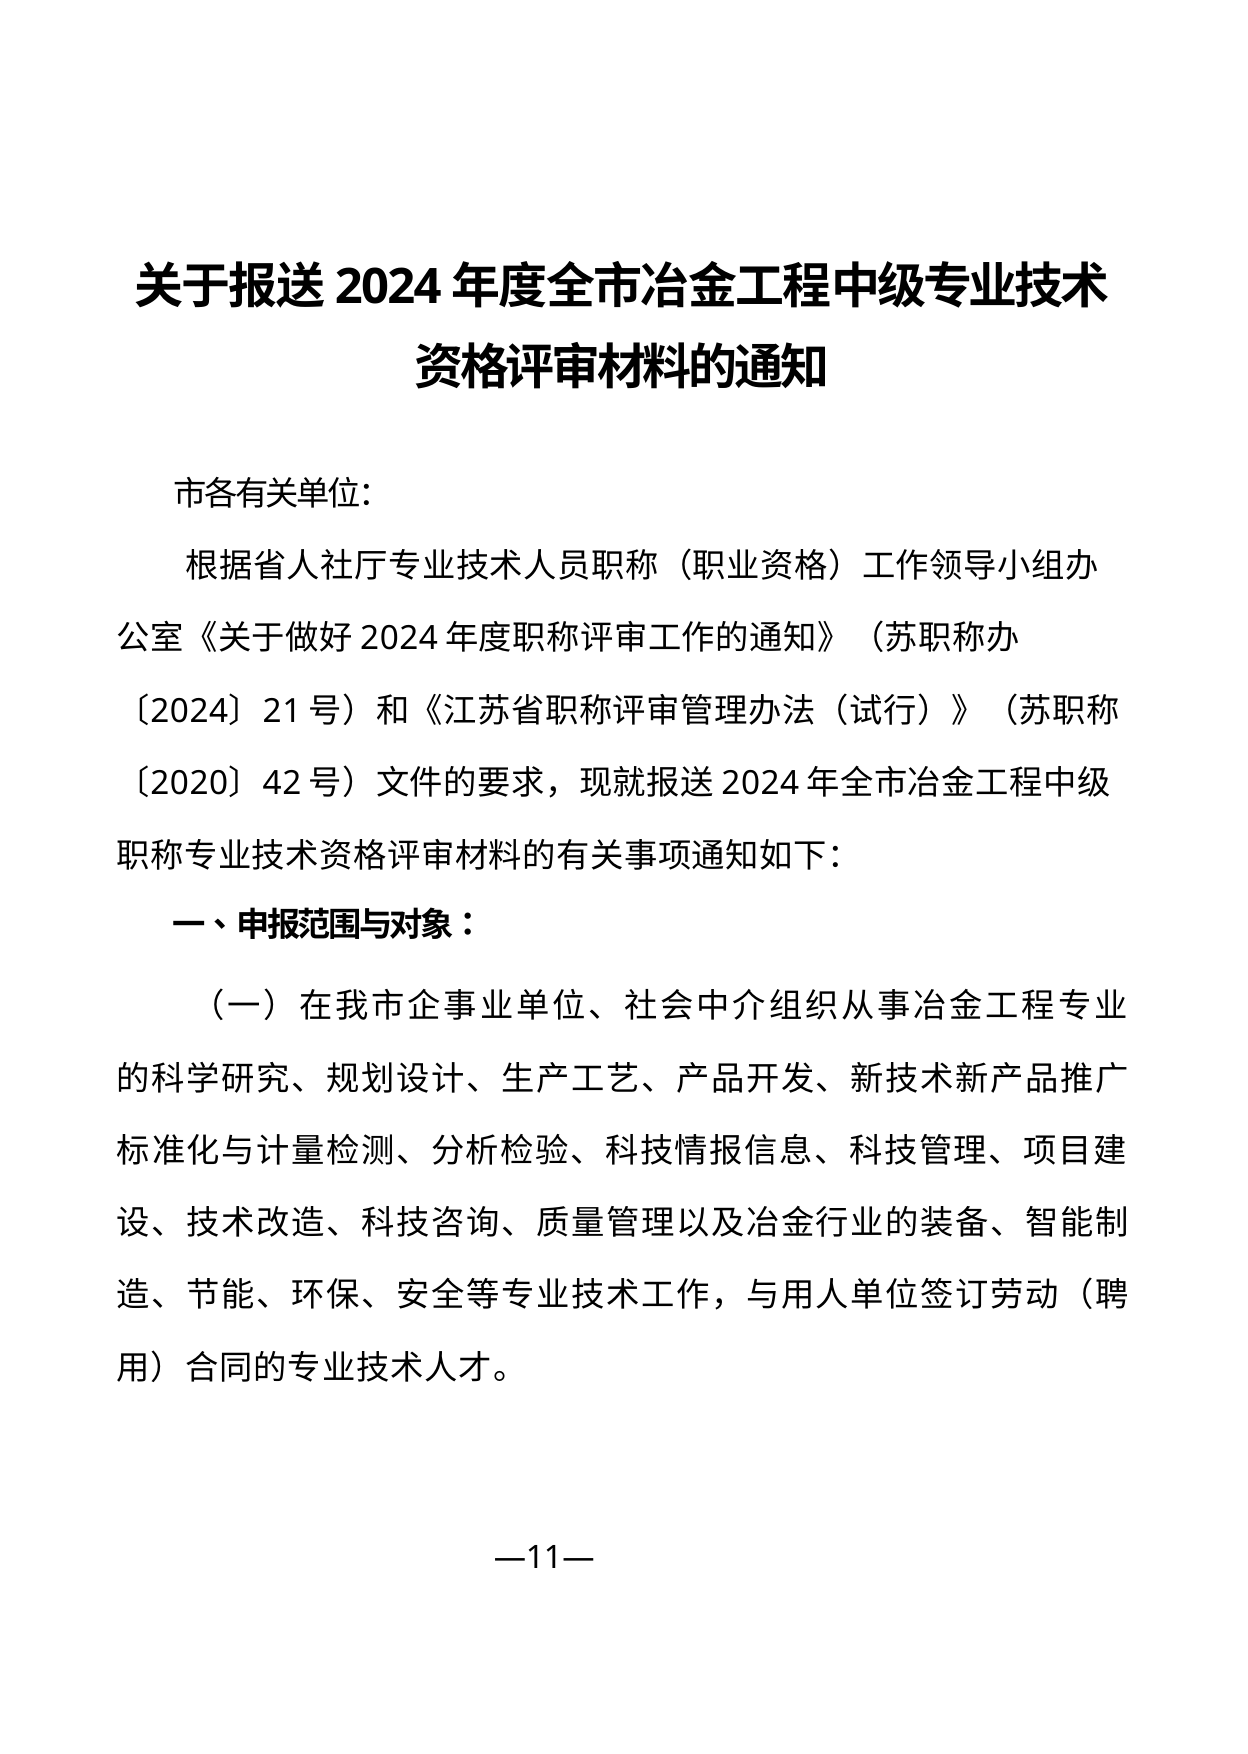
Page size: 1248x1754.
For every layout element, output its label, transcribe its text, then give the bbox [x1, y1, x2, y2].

list 申报范围与对象： [116, 901, 1130, 946]
text 关于报送2024年度全市冶金工程中级专业技术 [116, 252, 1130, 317]
text 资格评审材料的通知 [116, 333, 1130, 397]
text （一）在我市企事业单位、社会中介组织从事冶金工程专业的科学研究、规划设计、生产工艺、产品开发、新技术新产品推广标准化与计量检测、分析检验、科技情报信息、科技管理、项目建设、技术改造、科技咨询、质量管理以及冶金行业的装备、智能制造、节能、环保、安全等专业技术工作，与用人单位签订劳动（聘用）合同的专业技术人才。 [116, 979, 1130, 1389]
text 市各有关单位： [116, 466, 1130, 514]
text 根据省人社厅专业技术人员职称（职业资格）工作领导小组办公室《关于做好2024年度职称评审工作的通知》（苏职称办〔2024〕21号）和《江苏省职称评审管理办法（试行）》（苏职称〔2020〕42号）文件的要求，现就报送2024年全市冶金工程中级职称专业技术资格评审材料的有关事项通知如下： [116, 538, 1130, 877]
